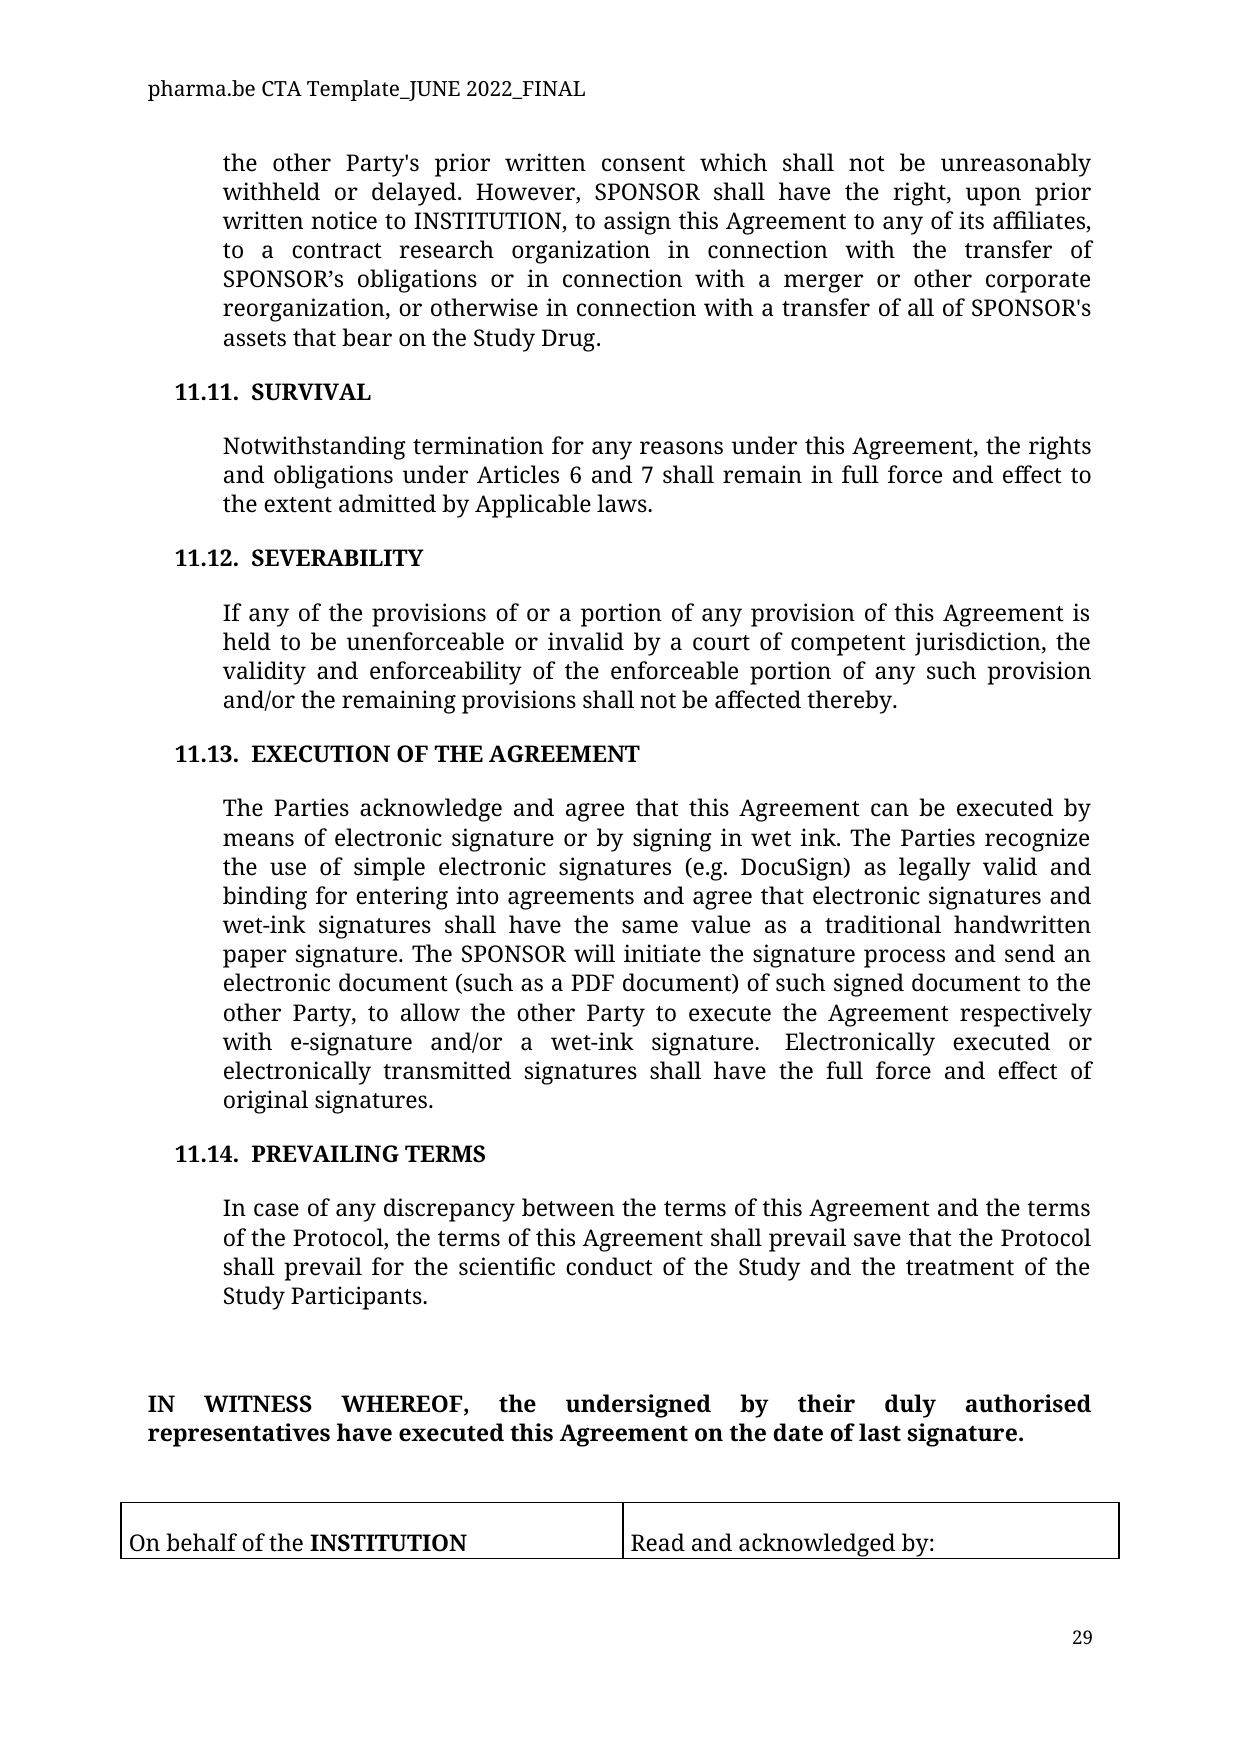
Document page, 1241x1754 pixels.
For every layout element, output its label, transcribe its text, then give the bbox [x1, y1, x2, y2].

text The Parties acknowledge and agree that this Agreement can be executed by means of electronic signature or by signing in wet ink. The Parties recognize the use of simple electronic signatures (e.g. DocuSign) as legally valid and binding for entering into agreements and agree that electronic signatures and wet-ink signatures shall have the same value as a traditional handwritten paper signature. The SPONSOR will initiate the signature process and send an electronic document (such as a PDF document) of such signed document to the other Party, to allow the other Party to execute the Agreement respectively with e-signature and/or a wet-ink signature. Electronically executed or electronically transmitted signatures shall have the full force and effect of original signatures. [223, 793, 1093, 1114]
list SURVIVAL [174, 377, 1093, 406]
text If any of the provisions of or a portion of any provision of this Agreement is held to be unenforceable or invalid by a court of competent jurisdiction, the validity and enforceability of the enforceable portion of any such provision and/or the remaining provisions shall not be affected thereby. [223, 598, 1093, 714]
list EXECUTION OF THE AGREEMENT [174, 739, 1093, 768]
list PREVAILING TERMS [174, 1139, 1093, 1168]
text Notwithstanding termination for any reasons under this Agreement, the rights and obligations under Articles 6 and 7 shall remain in full force and effect to the extent admitted by Applicable laws. [223, 431, 1093, 518]
text IN WITNESS WHEREOF, the undersigned by their duly authorised representatives have executed this Agreement on the date of last signature. [148, 1389, 1093, 1448]
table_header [122, 1503, 622, 1557]
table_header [624, 1503, 1118, 1557]
list SEVERABILITY [174, 543, 1093, 573]
text In case of any discrepancy between the terms of this Agreement and the terms of the Protocol, the terms of this Agreement shall prevail save that the Protocol shall prevail for the scientific conduct of the Study and the treatment of the Study Participants. [223, 1193, 1093, 1310]
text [223, 148, 1093, 352]
